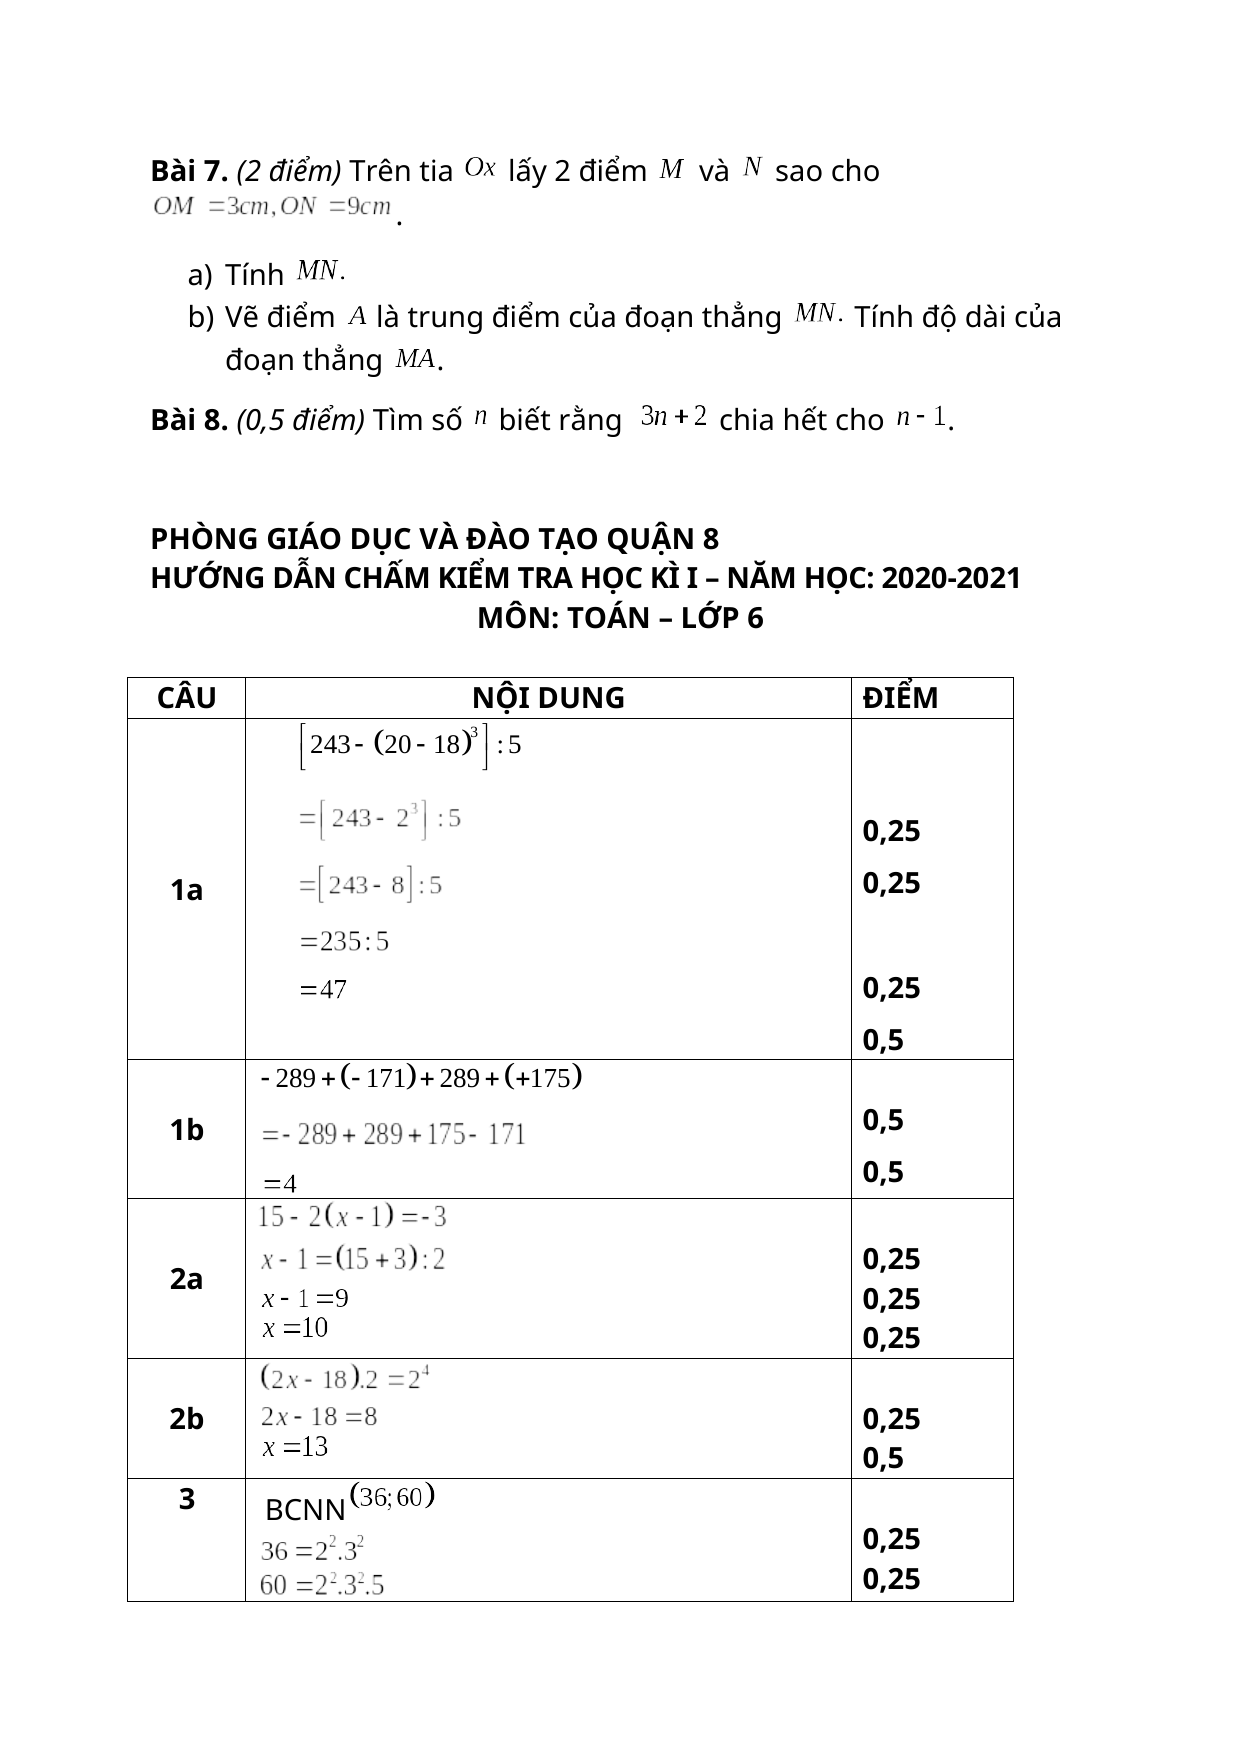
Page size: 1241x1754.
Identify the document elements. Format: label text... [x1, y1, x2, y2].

table_cell BCNN [246, 1479, 851, 1601]
table_cell 3 [128, 1479, 245, 1601]
list Vẽ điểm là trung điểm của đoạn thẳng Tính độ dài của đoạn thẳng . [187, 297, 1090, 379]
table_cell [246, 1060, 851, 1198]
table_cell 0,25 0,25 0,5 [852, 1479, 1013, 1601]
text PHÒNG GIÁO DỤC VÀ ĐÀO TẠO QUẬN 8 [150, 518, 1090, 558]
table_cell 2a [128, 1199, 245, 1357]
text HƯỚNG DẪN CHẤM KIỂM TRA HỌC KÌ I – NĂM HỌC: 2020-2021 [150, 558, 1090, 597]
table_header ĐIỂM [852, 678, 1013, 717]
table_cell [246, 1359, 851, 1477]
table_cell [246, 1199, 851, 1357]
table_cell 2b [128, 1359, 245, 1477]
table_header NỘI DUNG [246, 678, 851, 717]
table_cell 0,25 0,5 [852, 1359, 1013, 1477]
table_header CÂU [128, 678, 245, 717]
text MÔN: TOÁN – LỚP 6 [150, 597, 1090, 637]
table_cell 0,25 0,25 0,25 0,5 [852, 719, 1013, 1059]
table_cell 1b [128, 1060, 245, 1198]
text Bài 8. (0,5 điểm) Tìm số biết rằng chia hết cho . [150, 399, 1090, 439]
table_cell 1a [128, 719, 245, 1059]
list Tính [187, 254, 1090, 294]
table_cell 0,25 0,25 0,25 [852, 1199, 1013, 1357]
text Bài 7. (2 điểm) Trên tia lấy 2 điểm và sao cho . [150, 150, 1090, 234]
table_cell 0,5 0,5 [852, 1060, 1013, 1198]
table_cell [246, 719, 851, 1059]
